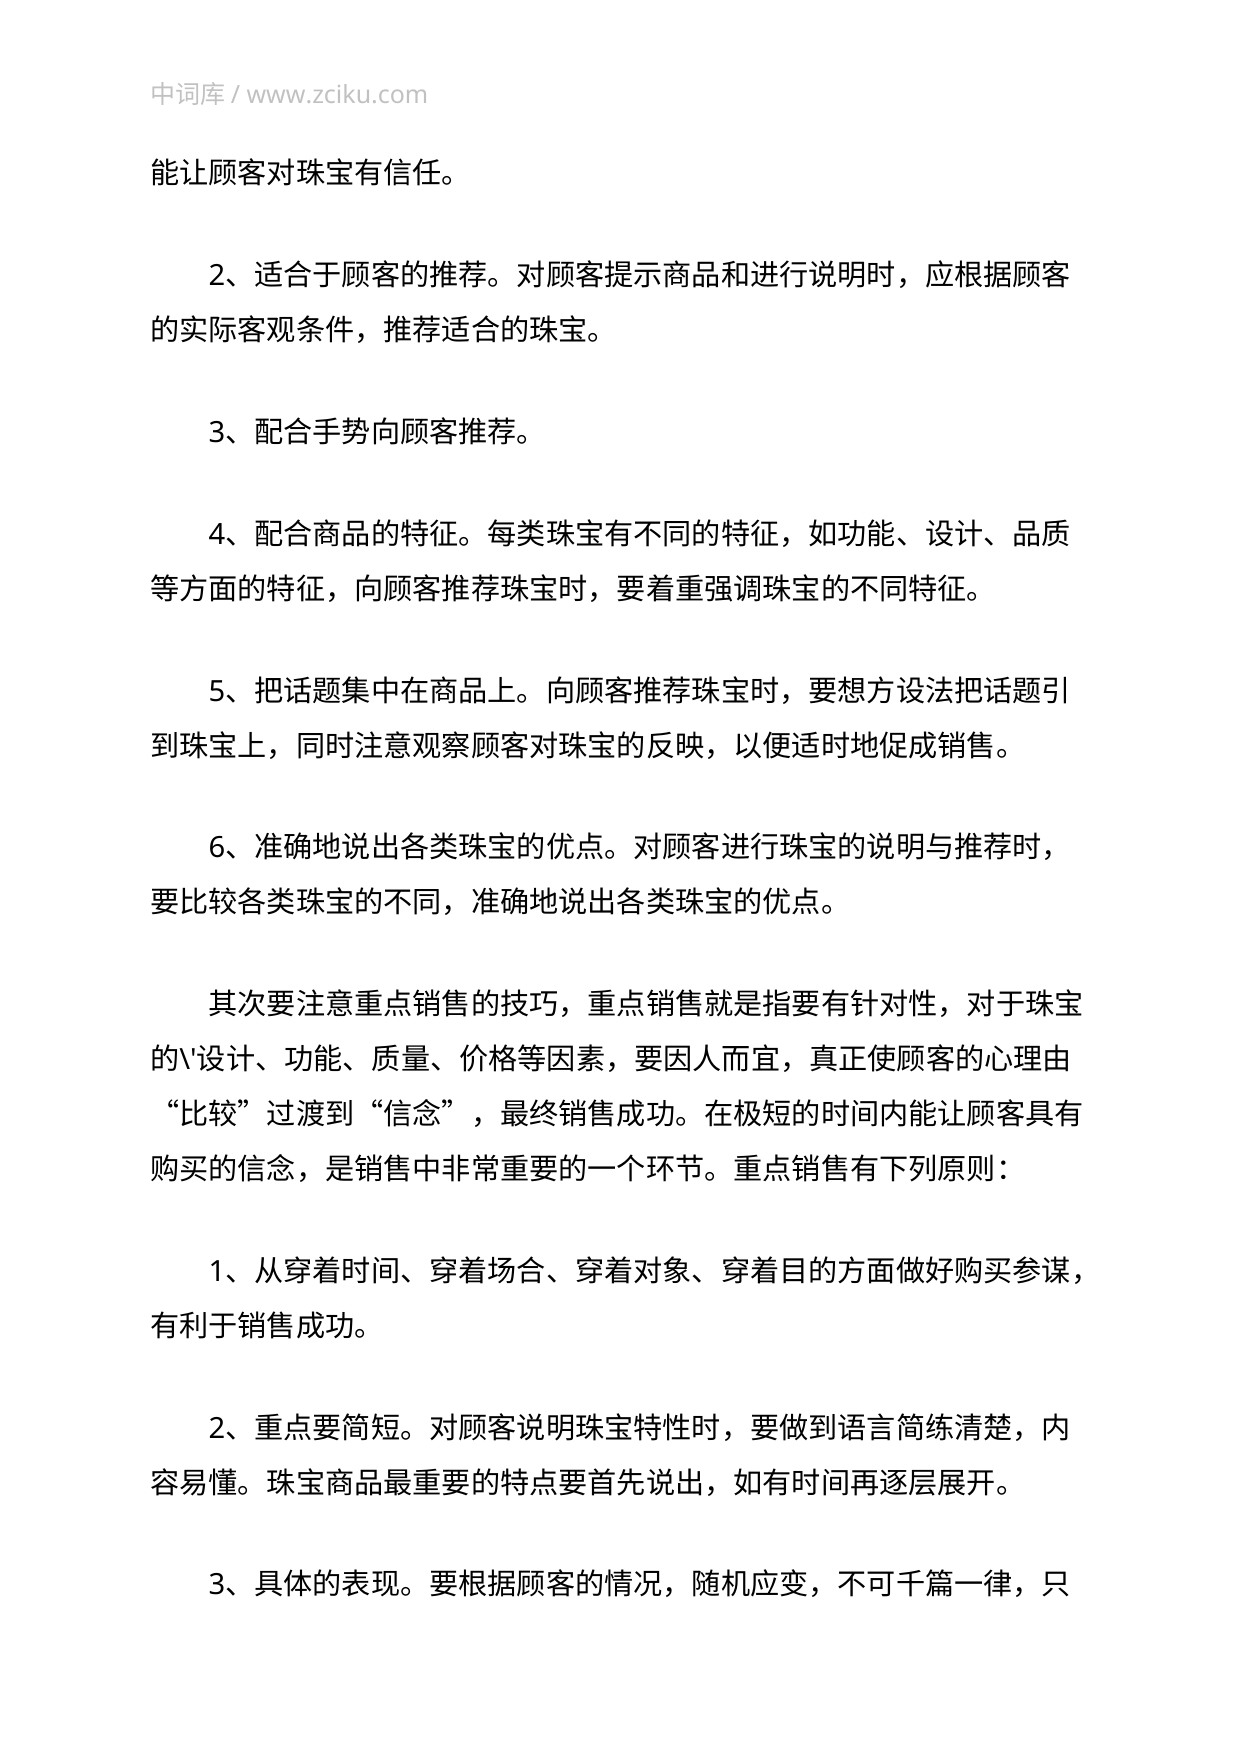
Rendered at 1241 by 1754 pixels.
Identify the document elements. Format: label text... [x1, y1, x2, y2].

text 其次要注意重点销售的技巧，重点销售就是指要有针对性，对于珠宝的\'设计、功能、质量、价格等因素，要因人而宜，真正使顾客的心理由“比较”过渡到“信念”，最终销售成功。在极短的时间内能让顾客具有购买的信念，是销售中非常重要的一个环节。重点销售有下列原则： [150, 981, 1090, 1188]
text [150, 1561, 1090, 1603]
text 2、重点要简短。对顾客说明珠宝特性时，要做到语言简练清楚，内容易懂。珠宝商品最重要的特点要首先说出，如有时间再逐层展开。 [150, 1404, 1090, 1501]
text 1、从穿着时间、穿着场合、穿着对象、穿着目的方面做好购买参谋，有利于销售成功。 [150, 1247, 1090, 1345]
text 6、准确地说出各类珠宝的优点。对顾客进行珠宝的说明与推荐时，要比较各类珠宝的不同，准确地说出各类珠宝的优点。 [150, 824, 1090, 921]
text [150, 150, 1090, 192]
text 3、配合手势向顾客推荐。 [150, 408, 1090, 451]
text 5、把话题集中在商品上。向顾客推荐珠宝时，要想方设法把话题引到珠宝上，同时注意观察顾客对珠宝的反映，以便适时地促成销售。 [150, 667, 1090, 764]
text 2、适合于顾客的推荐。对顾客提示商品和进行说明时，应根据顾客的实际客观条件，推荐适合的珠宝。 [150, 252, 1090, 349]
text 4、配合商品的特征。每类珠宝有不同的特征，如功能、设计、品质等方面的特征，向顾客推荐珠宝时，要着重强调珠宝的不同特征。 [150, 511, 1090, 608]
